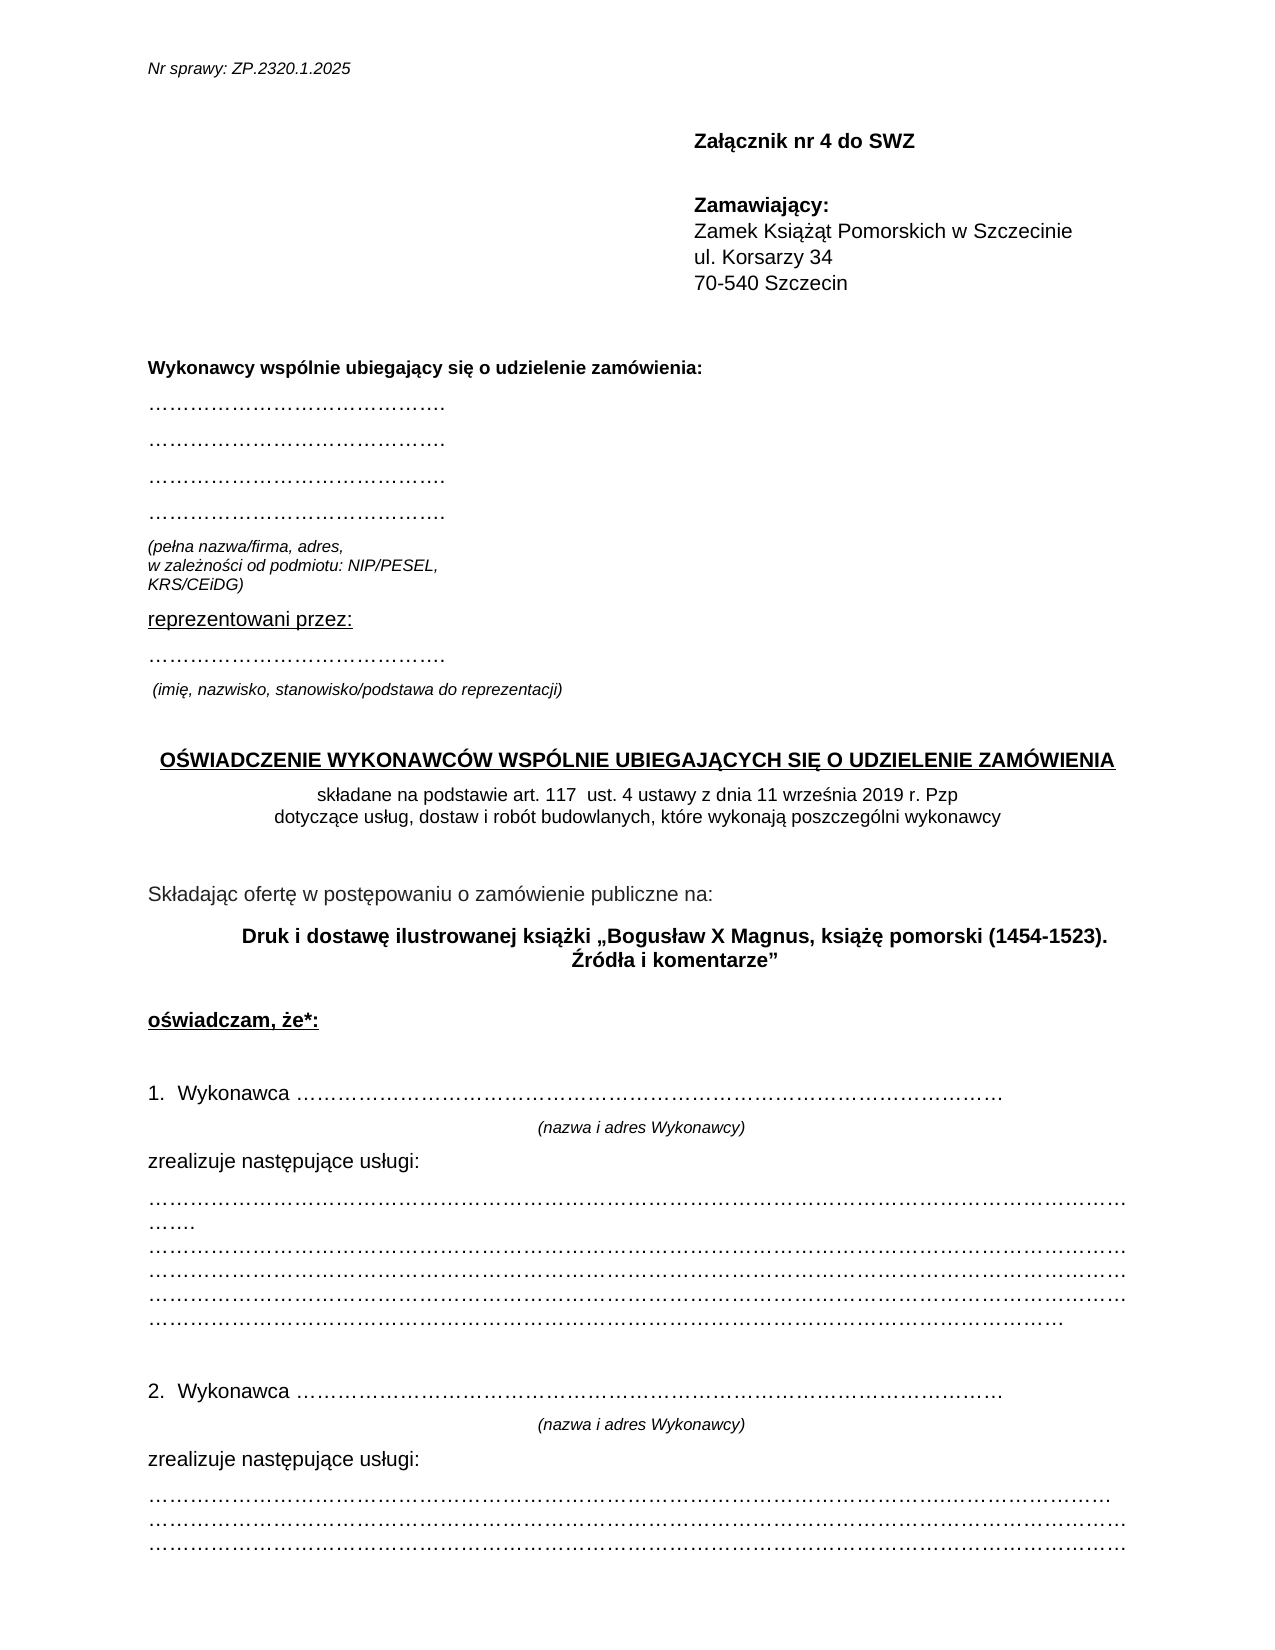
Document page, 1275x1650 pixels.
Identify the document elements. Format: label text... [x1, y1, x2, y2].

text (pełna nazwa/firma, adres, [148, 537, 1127, 556]
text Zamawiający: [694, 193, 1127, 217]
text dotyczące usług, dostaw i robót budowlanych, które wykonają poszczególni wykonawcy [148, 806, 1127, 827]
text ……………………………………. [148, 464, 1127, 488]
text Zamek Książąt Pomorskich w Szczecinie [694, 219, 1127, 243]
text ……………………………………. [148, 427, 1127, 451]
text ul. Korsarzy 34 [694, 245, 1127, 269]
text (imię, nazwisko, stanowisko/podstawa do reprezentacji) [148, 679, 1127, 699]
text Źródła i komentarze” [223, 948, 1127, 972]
text Wykonawcy wspólnie ubiegający się o udzielenie zamówienia: [148, 357, 1127, 378]
text Składając ofertę w postępowaniu o zamówienie publiczne na: [148, 881, 1127, 905]
text zrealizuje następujące usługi: [148, 1447, 1127, 1471]
list Wykonawca ………………………………………………………………………………………… [148, 1378, 1127, 1402]
text reprezentowani przez: [148, 607, 1127, 631]
text KRS/CEiDG) [148, 575, 1127, 594]
text (nazwa i adres Wykonawcy) [223, 1415, 1127, 1434]
text ………………………………………………………………………………………………………………………………….…………………………………………………………………………………………………………………………………………………………………………………………………………………………………………………………………………………………………………………………………………………………………………………………………………………………………………………………………………………………………………… [148, 1186, 1127, 1329]
text (nazwa i adres Wykonawcy) [223, 1118, 1127, 1137]
text ……………………………………. [148, 500, 1127, 524]
text oświadczam, że*: [148, 1008, 1127, 1032]
text w zależności od podmiotu: NIP/PESEL, [148, 556, 1127, 575]
text zrealizuje następujące usługi: [148, 1149, 1127, 1173]
text 70-540 Szczecin [694, 271, 1127, 294]
text ……………………………………. [148, 391, 1127, 415]
text ……………………………………. [148, 643, 1127, 667]
text Druk i dostawę ilustrowanej książki „Bogusław X Magnus, książę pomorski (1454-1523). [223, 924, 1127, 948]
text OŚWIADCZENIE WYKONAWCÓW WSPÓLNIE UBIEGAJĄCYCH SIĘ O UDZIELENIE ZAMÓWIENIA [148, 748, 1127, 772]
text składane na podstawie art. 117 ust. 4 ustawy z dnia 11 września 2019 r. Pzp [148, 784, 1127, 806]
list Wykonawca ………………………………………………………………………………………… [148, 1081, 1127, 1105]
text Załącznik nr 4 do SWZ [694, 128, 1127, 152]
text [148, 1483, 1127, 1555]
